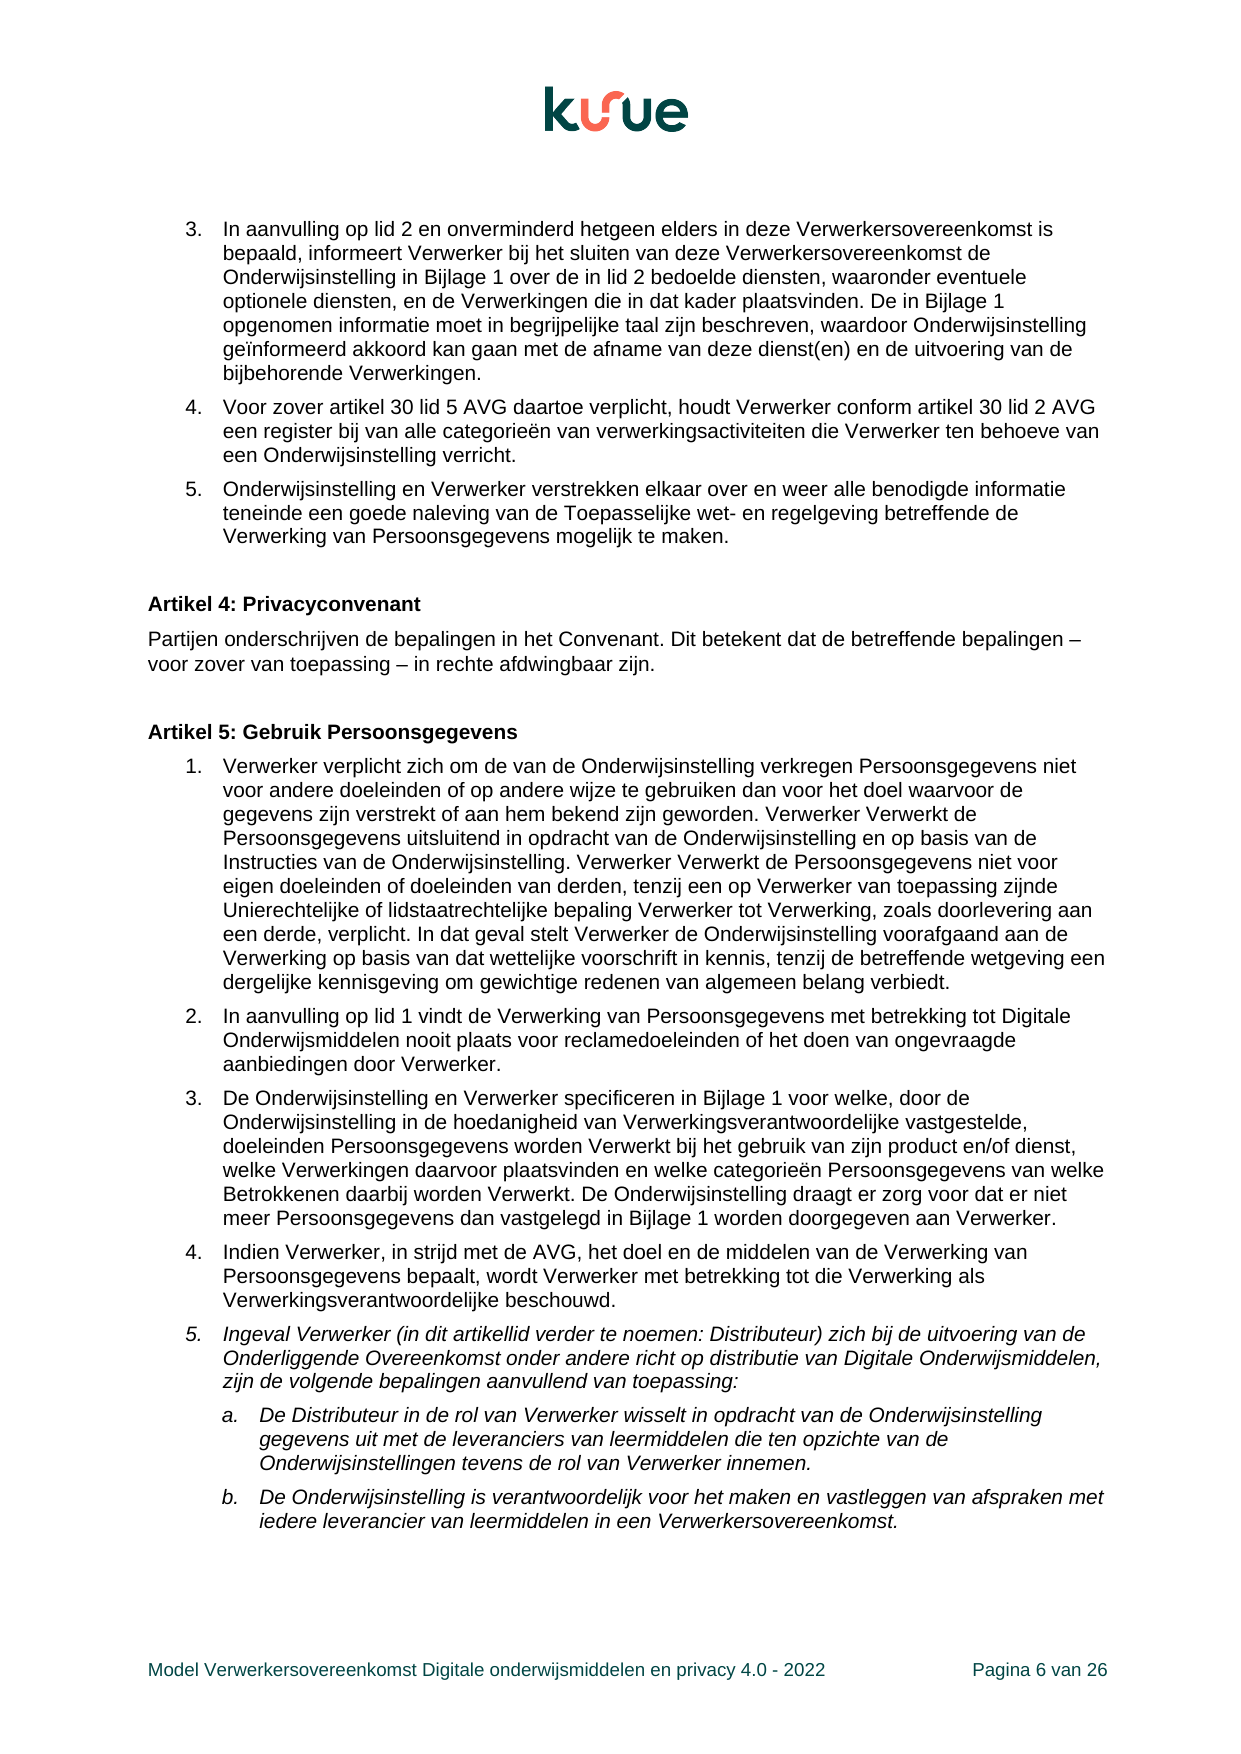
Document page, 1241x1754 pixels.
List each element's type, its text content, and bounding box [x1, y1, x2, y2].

list Verwerker verplicht zich om de van de Onderwijsinstelling verkregen Persoonsgegevens niet voor andere doeleinden of op andere wijze te gebruiken dan voor het doel waarvoor de gegevens zijn verstrekt of aan hem bekend zijn geworden. Verwerker Verwerkt de Persoonsgegevens uitsluitend in opdracht van de Onderwijsinstelling en op basis van de Instructies van de Onderwijsinstelling. Verwerker Verwerkt de Persoonsgegevens niet voor eigen doeleinden of doeleinden van derden, tenzij een op Verwerker van toepassing zijnde Unierechtelijke of lidstaatrechtelijke bepaling Verwerker tot Verwerking, zoals doorlevering aan een derde, verplicht. In dat geval stelt Verwerker de Onderwijsinstelling voorafgaand aan de Verwerking op basis van dat wettelijke voorschrift in kennis, tenzij de betreffende wetgeving een dergelijke kennisgeving om gewichtige redenen van algemeen belang verbiedt. [185, 754, 1107, 994]
list De Onderwijsinstelling en Verwerker specificeren in Bijlage 1 voor welke, door de Onderwijsinstelling in de hoedanigheid van Verwerkingsverantwoordelijke vastgestelde, doeleinden Persoonsgegevens worden Verwerkt bij het gebruik van zijn product en/of dienst, welke Verwerkingen daarvoor plaatsvinden en welke categorieën Persoonsgegevens van welke Betrokkenen daarbij worden Verwerkt. De Onderwijsinstelling draagt er zorg voor dat er niet meer Persoonsgegevens dan vastgelegd in Bijlage 1 worden doorgegeven aan Verwerker. [185, 1086, 1107, 1229]
list De Onderwijsinstelling is verantwoordelijk voor het maken en vastleggen van afspraken met iedere leverancier van leermiddelen in een Verwerkersovereenkomst. [222, 1485, 1107, 1533]
text Artikel 4: Privacyconvenant [148, 592, 1107, 616]
text Artikel 5: Gebruik Persoonsgegevens [148, 720, 1107, 744]
picture [512, 53, 721, 165]
list Indien Verwerker, in strijd met de AVG, het doel en de middelen van de Verwerking van Persoonsgegevens bepaalt, wordt Verwerker met betrekking tot die Verwerking als Verwerkingsverantwoordelijke beschouwd. [185, 1239, 1107, 1311]
list In aanvulling op lid 1 vindt de Verwerking van Persoonsgegevens met betrekking tot Digitale Onderwijsmiddelen nooit plaats voor reclamedoeleinden of het doen van ongevraagde aanbiedingen door Verwerker. [185, 1004, 1107, 1076]
list Ingeval Verwerker (in dit artikellid verder te noemen: Distributeur) zich bij de uitvoering van de Onderliggende Overeenkomst onder andere richt op distributie van Digitale Onderwijsmiddelen, zijn de volgende bepalingen aanvullend van toepassing: [185, 1321, 1107, 1393]
list De Distributeur in de rol van Verwerker wisselt in opdracht van de Onderwijsinstelling gegevens uit met de leveranciers van leermiddelen die ten opzichte van de Onderwijsinstellingen tevens de rol van Verwerker innemen. [222, 1403, 1107, 1475]
list Onderwijsinstelling en Verwerker verstrekken elkaar over en weer alle benodigde informatie teneinde een goede naleving van de Toepasselijke wet- en regelgeving betreffende de Verwerking van Persoonsgegevens mogelijk te maken. [185, 476, 1107, 548]
list Voor zover artikel 30 lid 5 AVG daartoe verplicht, houdt Verwerker conform artikel 30 lid 2 AVG een register bij van alle categorieën van verwerkingsactiviteiten die Verwerker ten behoeve van een Onderwijsinstelling verricht. [185, 394, 1107, 466]
text Partijen onderschrijven de bepalingen in het Convenant. Dit betekent dat de betreffende bepalingen – voor zover van toepassing – in rechte afdwingbaar zijn. [148, 626, 1107, 676]
list In aanvulling op lid 2 en onverminderd hetgeen elders in deze Verwerkersovereenkomst is bepaald, informeert Verwerker bij het sluiten van deze Verwerkersovereenkomst de Onderwijsinstelling in Bijlage 1 over de in lid 2 bedoelde diensten, waaronder eventuele optionele diensten, en de Verwerkingen die in dat kader plaatsvinden. De in Bijlage 1 opgenomen informatie moet in begrijpelijke taal zijn beschreven, waardoor Onderwijsinstelling geïnformeerd akkoord kan gaan met de afname van deze dienst(en) en de uitvoering van de bijbehorende Verwerkingen. [185, 217, 1107, 384]
